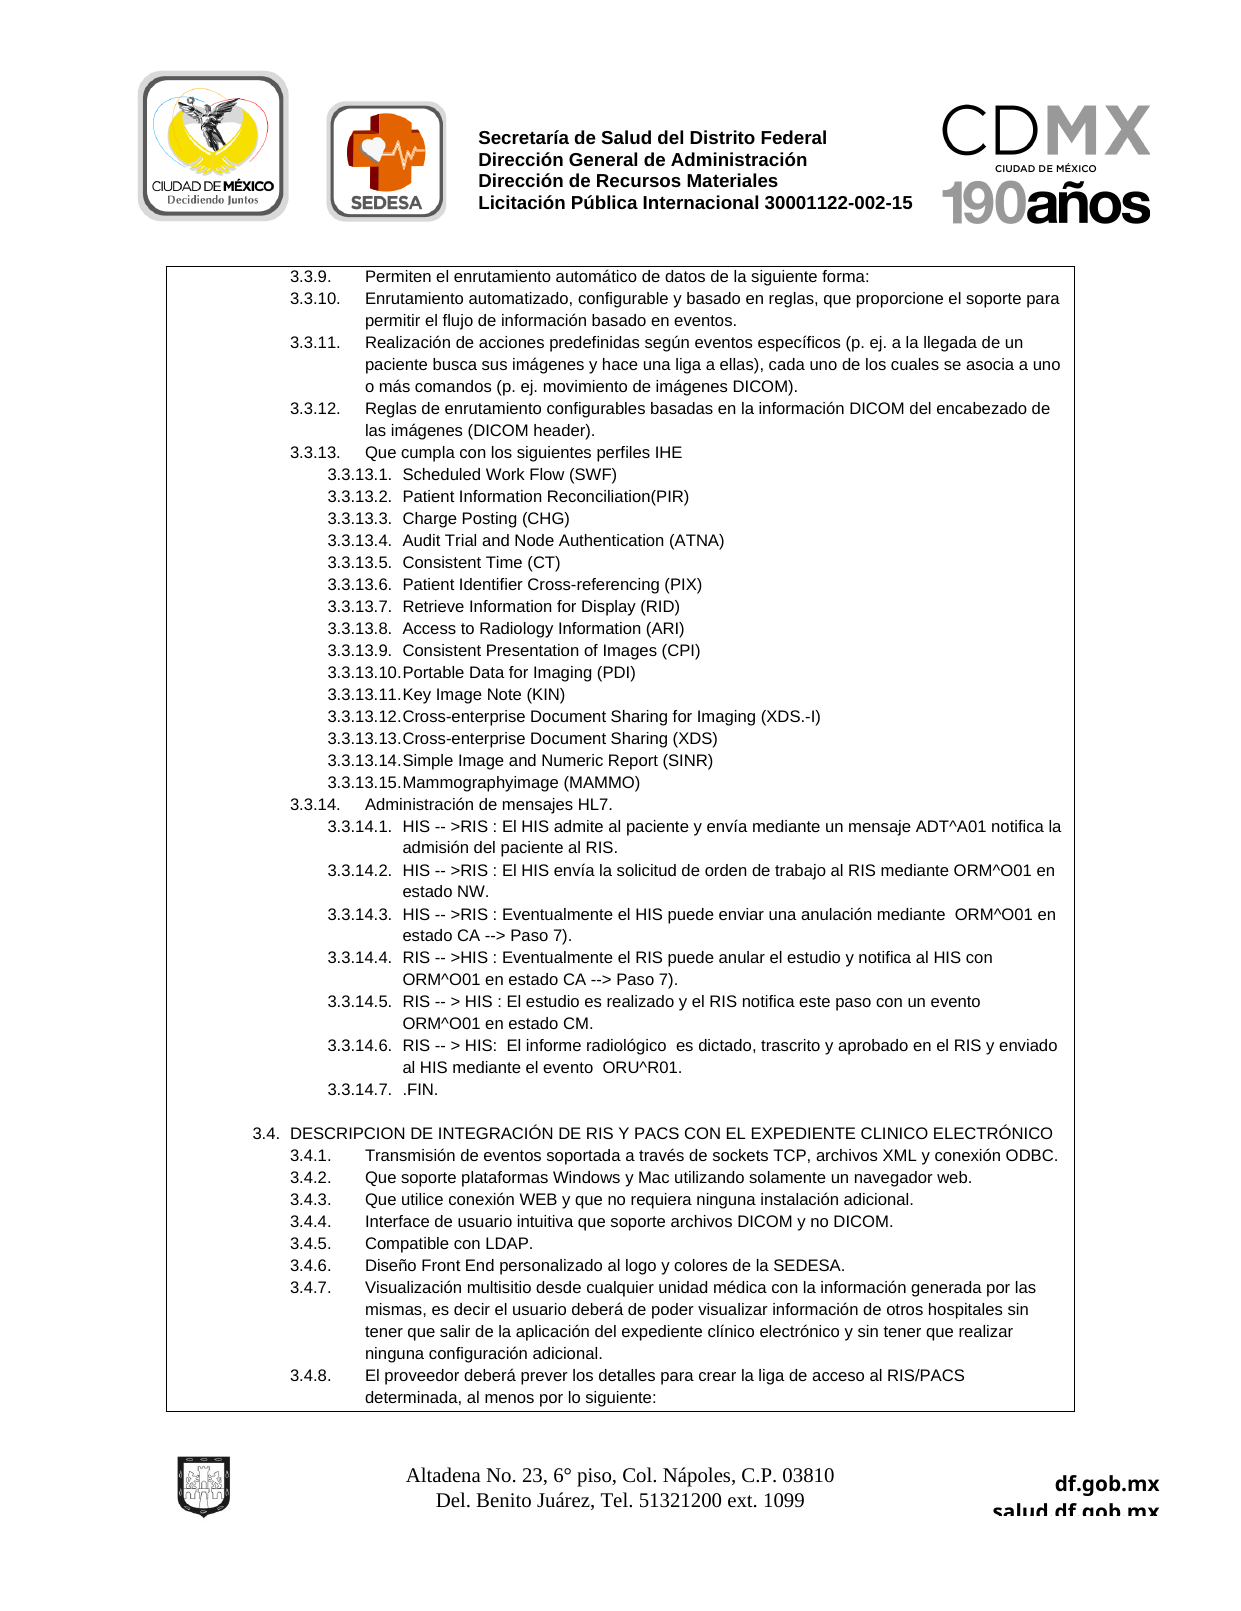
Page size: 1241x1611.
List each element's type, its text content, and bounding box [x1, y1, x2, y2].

picture [169, 1446, 231, 1529]
picture [137, 70, 447, 222]
picture [942, 104, 1150, 224]
